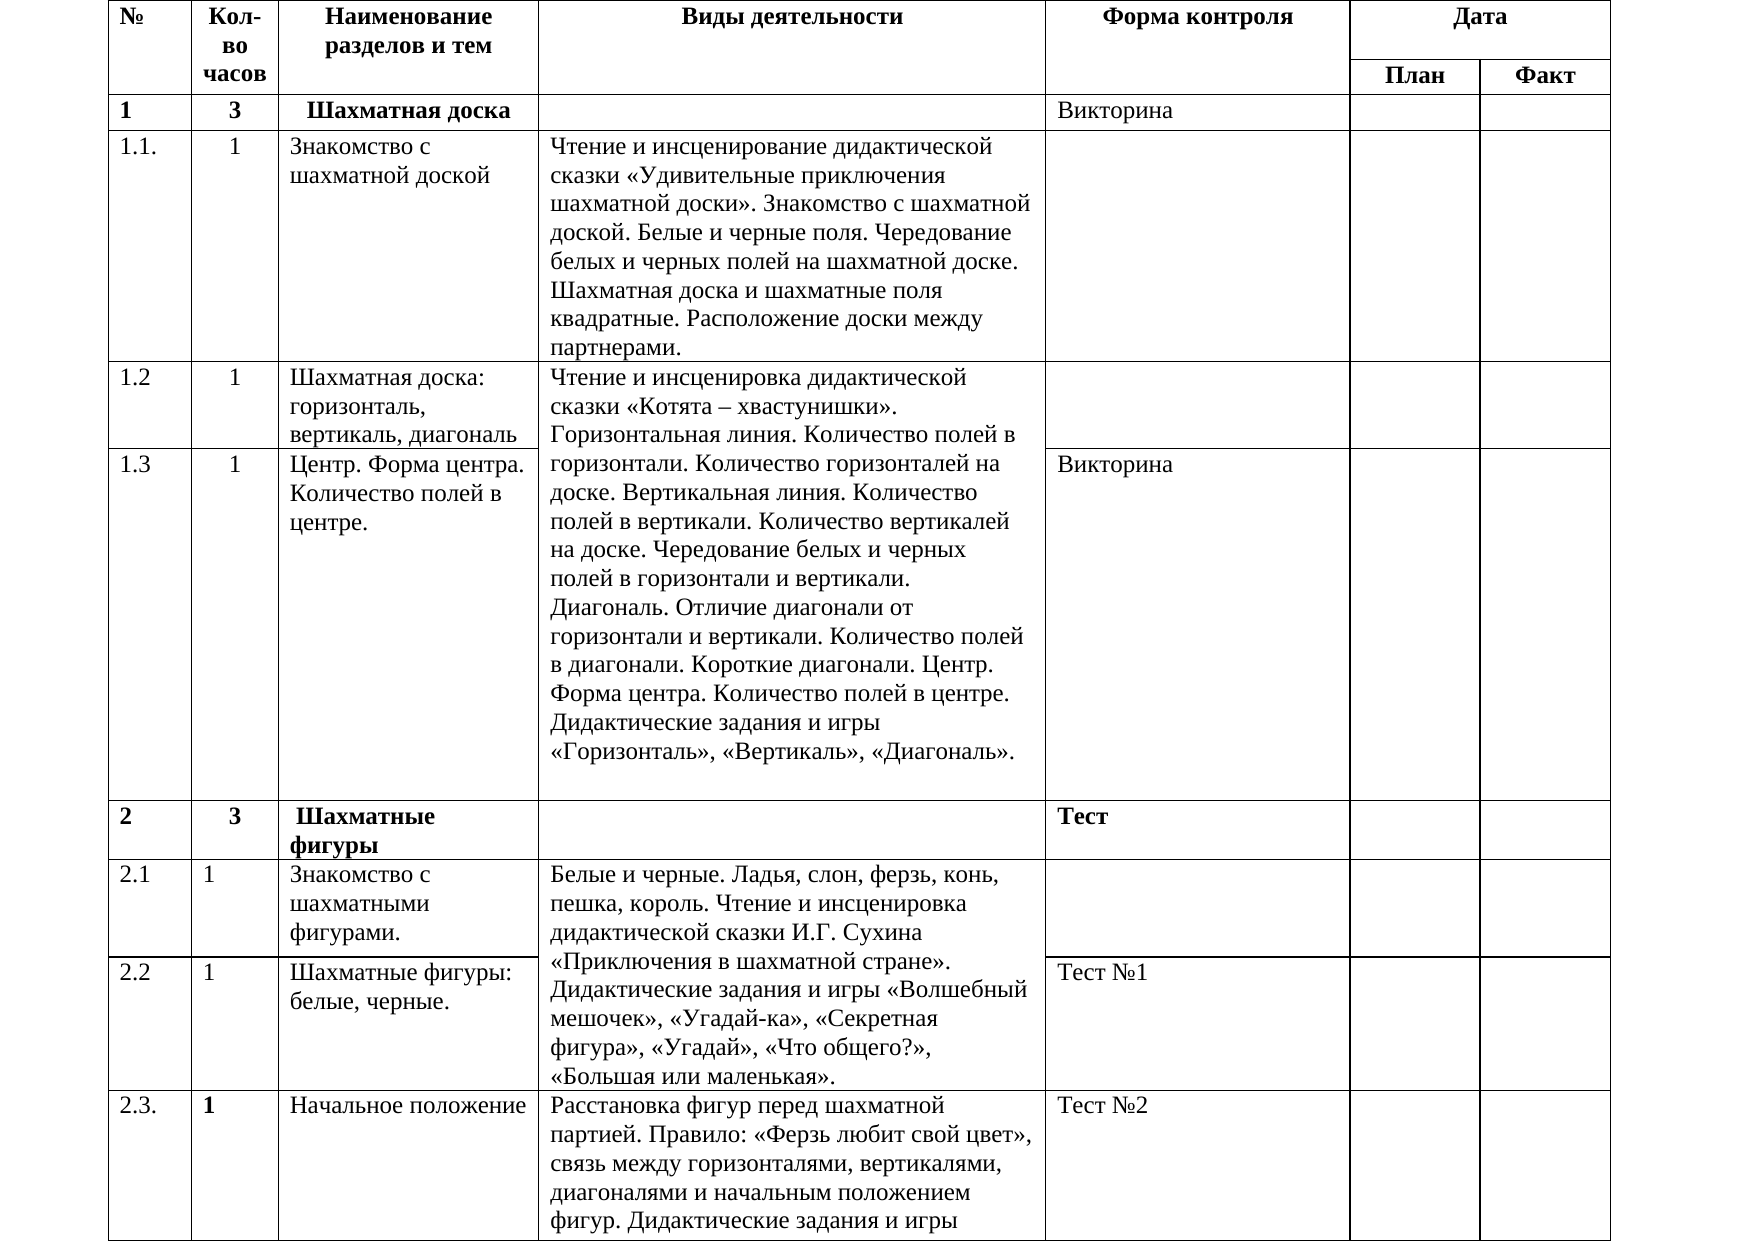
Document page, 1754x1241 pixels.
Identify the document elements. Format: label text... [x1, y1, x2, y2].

table_cell [1481, 958, 1610, 1089]
table_cell [1046, 860, 1349, 956]
table_header Наименование разделов и тем [279, 1, 538, 94]
table_cell [1351, 95, 1479, 130]
table_cell Расстановка фигур перед шахматной партией. Правило: «Ферзь любит свой цвет», связь между горизонталями, вертикалями, диагоналями и начальным положением фигур. Дидактические задания и игры «Мешочек», «Да и нет», «Мяч». [539, 1091, 1045, 1240]
table_cell Чтение и инсценировка дидактической сказки «Котята – хвастунишки». Горизонтальная линия. Количество полей в горизонтали. Количество горизонталей на доске. Вертикальная линия. Количество полей в вертикали. Количество вертикалей на доске. Чередование белых и черных полей в горизонтали и вертикали. Диагональ. Отличие диагонали от горизонтали и вертикали. Количество полей в диагонали. Короткие диагонали. Центр. Форма центра. Количество полей в центре. Дидактические задания и игры «Горизонталь», «Вертикаль», «Диагональ». [539, 362, 1045, 800]
table_cell 1 [192, 131, 278, 361]
table_cell Шахматная доска: горизонталь, вертикаль, диагональ [279, 362, 538, 448]
table_cell [1481, 95, 1610, 130]
table_cell 2.1 [109, 860, 191, 956]
table_cell [1351, 449, 1479, 800]
table_cell Центр. Форма центра. Количество полей в центре. [279, 449, 538, 800]
table_cell [539, 95, 1045, 130]
table_cell 3 [192, 95, 278, 130]
table_cell 3 [192, 801, 278, 858]
table_cell 1 [192, 958, 278, 1089]
table_cell 1.1. [109, 131, 191, 361]
table_cell Белые и черные. Ладья, слон, ферзь, конь, пешка, король. Чтение и инсценировка дидактической сказки И.Г. Сухина «Приключения в шахматной стране». Дидактические задания и игры «Волшебный мешочек», «Угадай-ка», «Секретная фигура», «Угадай», «Что общего?», «Большая или маленькая». [539, 860, 1045, 1089]
table_cell Начальное положение [279, 1091, 538, 1240]
table_cell Знакомство с шахматными фигурами. [279, 860, 538, 956]
table_cell 1 [192, 362, 278, 448]
table_cell Викторина [1046, 95, 1349, 130]
table_cell 2.2 [109, 958, 191, 1089]
table_cell [1351, 1091, 1479, 1240]
table_cell 1.3 [109, 449, 191, 800]
table_cell Тест [1046, 801, 1349, 858]
table_cell [539, 801, 1045, 858]
table_cell Знакомство с шахматной доской [279, 131, 538, 361]
table_cell [1481, 1091, 1610, 1240]
table_cell [1351, 362, 1479, 448]
table_cell Шахматные фигуры [279, 801, 538, 858]
table_cell [1046, 362, 1349, 448]
table_cell 1 [192, 1091, 278, 1240]
table_cell [1351, 801, 1479, 858]
table_cell [1046, 131, 1349, 361]
table_cell Факт [1481, 60, 1610, 94]
table_cell Чтение и инсценирование дидактической сказки «Удивительные приключения шахматной доски». Знакомство с шахматной доской. Белые и черные поля. Чередование белых и черных полей на шахматной доске. Шахматная доска и шахматные поля квадратные. Расположение доски между партнерами. [539, 131, 1045, 361]
table_header Кол-во часов [192, 1, 278, 94]
table_header Виды деятельности [539, 1, 1045, 94]
table_cell План [1351, 60, 1479, 94]
table_cell 1 [109, 95, 191, 130]
table_cell [1481, 449, 1610, 800]
table_cell 2 [109, 801, 191, 858]
table_cell [1481, 131, 1610, 361]
table_cell Тест №2 [1046, 1091, 1349, 1240]
table_cell 1 [192, 449, 278, 800]
table_cell Шахматная доска [279, 95, 538, 130]
table_cell 1.2 [109, 362, 191, 448]
table_cell Шахматные фигуры: белые, черные. [279, 958, 538, 1089]
table_cell [1351, 860, 1479, 956]
table_header Форма контроля [1046, 1, 1349, 94]
table_cell [1481, 801, 1610, 858]
table_cell [1481, 860, 1610, 956]
table_cell Тест №1 [1046, 958, 1349, 1089]
table_cell [1351, 958, 1479, 1089]
table_header Дата [1351, 1, 1610, 59]
table_cell [1481, 362, 1610, 448]
table_cell Викторина [1046, 449, 1349, 800]
table_header № [109, 1, 191, 94]
table_cell [1351, 131, 1479, 361]
table_cell 1 [192, 860, 278, 956]
table_cell 2.3. [109, 1091, 191, 1240]
